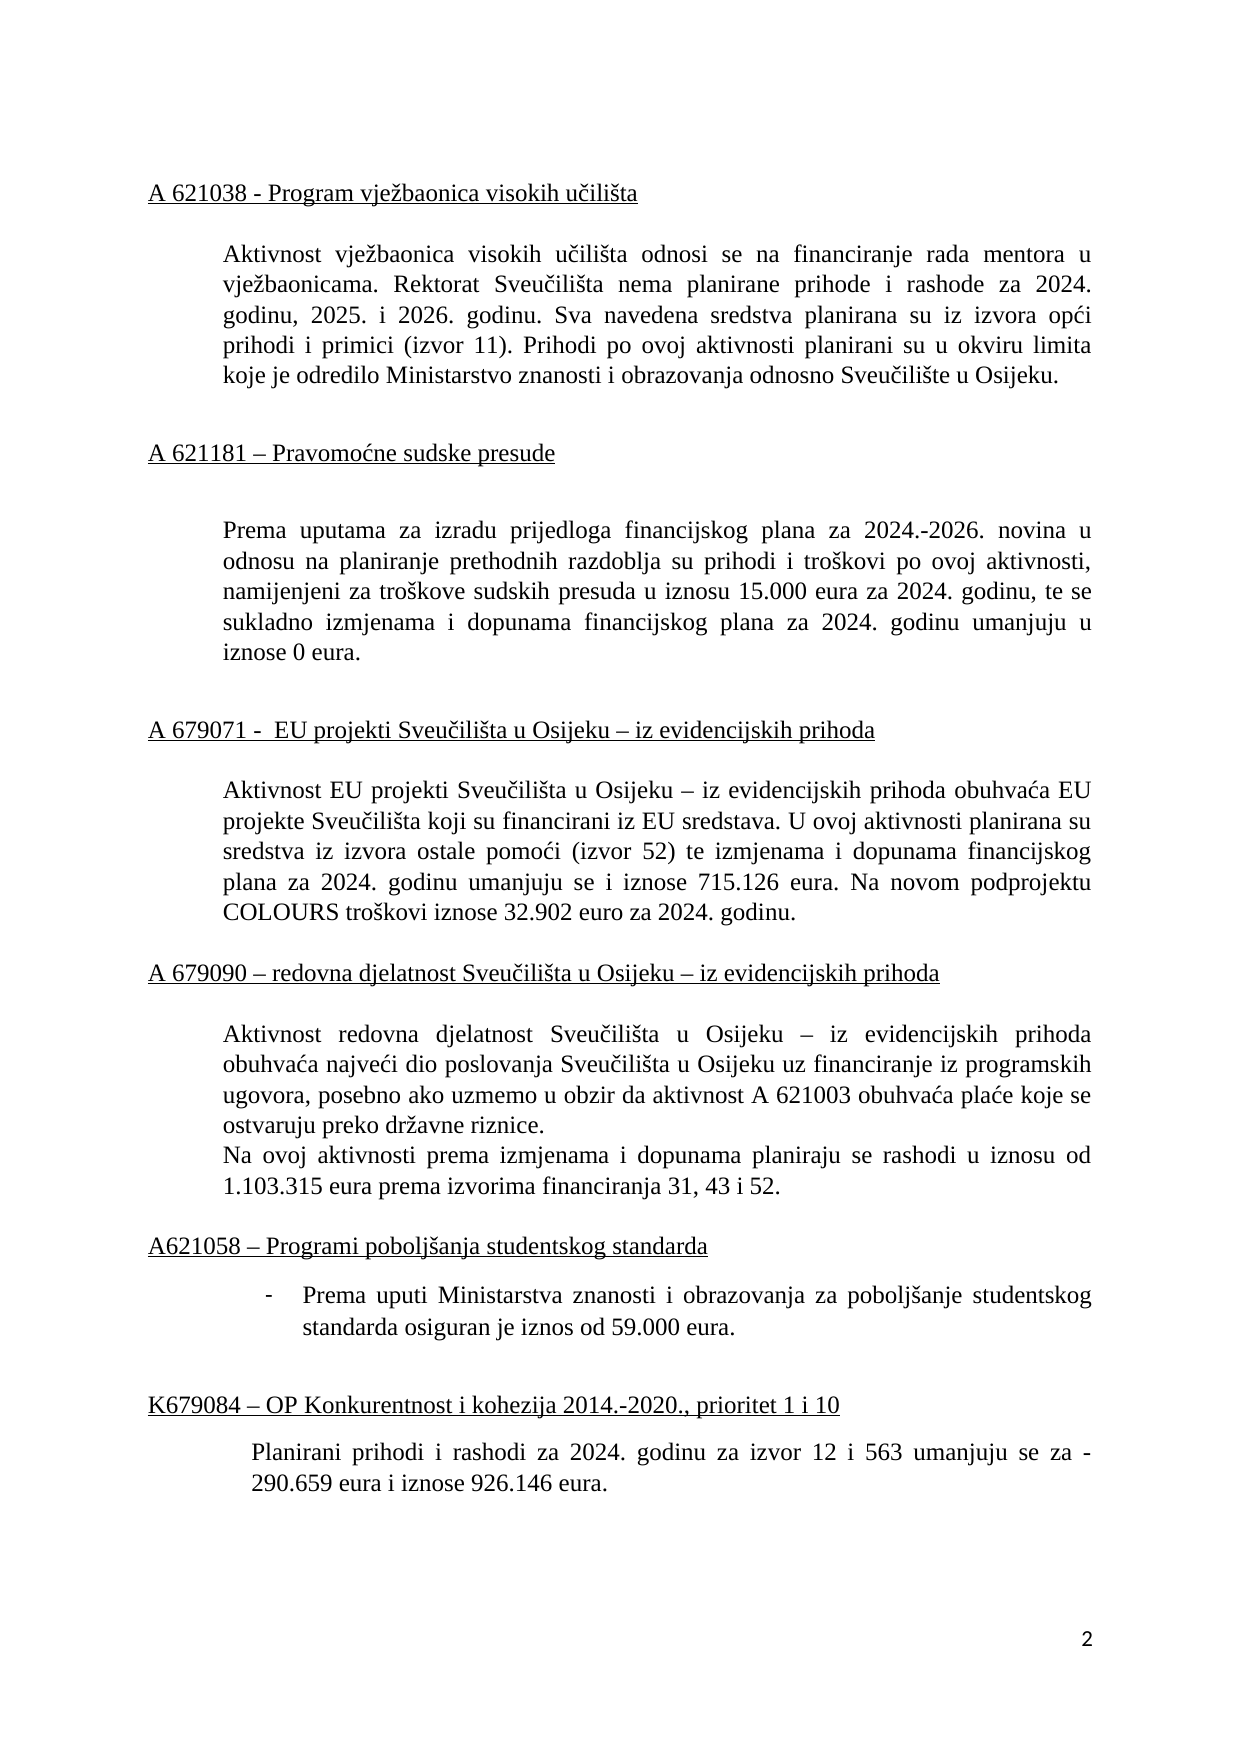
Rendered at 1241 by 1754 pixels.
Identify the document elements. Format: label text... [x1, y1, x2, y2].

text K679084 – OP Konkurentnost i kohezija 2014.-2020., prioritet 1 i 10 [148, 1390, 1093, 1418]
text Planirani prihodi i rashodi za 2024. godinu za izvor 12 i 563 umanjuju se za -290.659 eura i iznose 926.146 eura. [251, 1437, 1093, 1497]
text A621058 – Programi poboljšanja studentskog standarda [148, 1231, 1093, 1260]
list Prema uputama za izradu prijedloga financijskog plana za 2024.-2026. novina u odnosu na planiranje prethodnih razdoblja su prihodi i troškovi po ovoj aktivnosti, namijenjeni za troškove sudskih presuda u iznosu 15.000 eura za 2024. godinu, te se sukladno izmjenama i dopunama financijskog plana za 2024. godinu umanjuju u iznose 0 eura. [223, 516, 1093, 666]
text A 621181 – Pravomoćne sudske presude [148, 438, 1093, 467]
text Aktivnost redovna djelatnost Sveučilišta u Osijeku – iz evidencijskih prihoda obuhvaća najveći dio poslovanja Sveučilišta u Osijeku uz financiranje iz programskih ugovora, posebno ako uzmemo u obzir da aktivnost A 621003 obuhvaća plaće koje se ostvaruju preko državne riznice. [223, 1019, 1093, 1139]
text A 621038 - Program vježbaonica visokih učilišta [148, 178, 1093, 207]
text A 679090 – redovna djelatnost Sveučilišta u Osijeku – iz evidencijskih prihoda [148, 958, 1093, 987]
text Aktivnost EU projekti Sveučilišta u Osijeku – iz evidencijskih prihoda obuhvaća EU projekte Sveučilišta koji su financirani iz EU sredstava. U ovoj aktivnosti planirana su sredstva iz izvora ostale pomoći (izvor 52) te izmjenama i dopunama financijskog plana za 2024. godinu umanjuju se i iznose 715.126 eura. Na novom podprojektu COLOURS troškovi iznose 32.902 euro za 2024. godinu. [223, 776, 1093, 926]
text A 679071 - EU projekti Sveučilišta u Osijeku – iz evidencijskih prihoda [148, 715, 1093, 743]
list Prema uputi Ministarstva znanosti i obrazovanja za poboljšanje studentskog standarda osiguran je iznos od 59.000 eura. [265, 1279, 1093, 1340]
text Na ovoj aktivnosti prema izmjenama i dopunama planiraju se rashodi u iznosu od 1.103.315 eura prema izvorima financiranja 31, 43 i 52. [223, 1141, 1093, 1200]
text Aktivnost vježbaonica visokih učilišta odnosi se na financiranje rada mentora u vježbaonicama. Rektorat Sveučilišta nema planirane prihode i rashode za 2024. godinu, 2025. i 2026. godinu. Sva navedena sredstva planirana su iz izvora opći prihodi i primici (izvor 11). Prihodi po ovoj aktivnosti planirani su u okviru limita koje je odredilo Ministarstvo znanosti i obrazovanja odnosno Sveučilište u Osijeku. [223, 239, 1093, 389]
